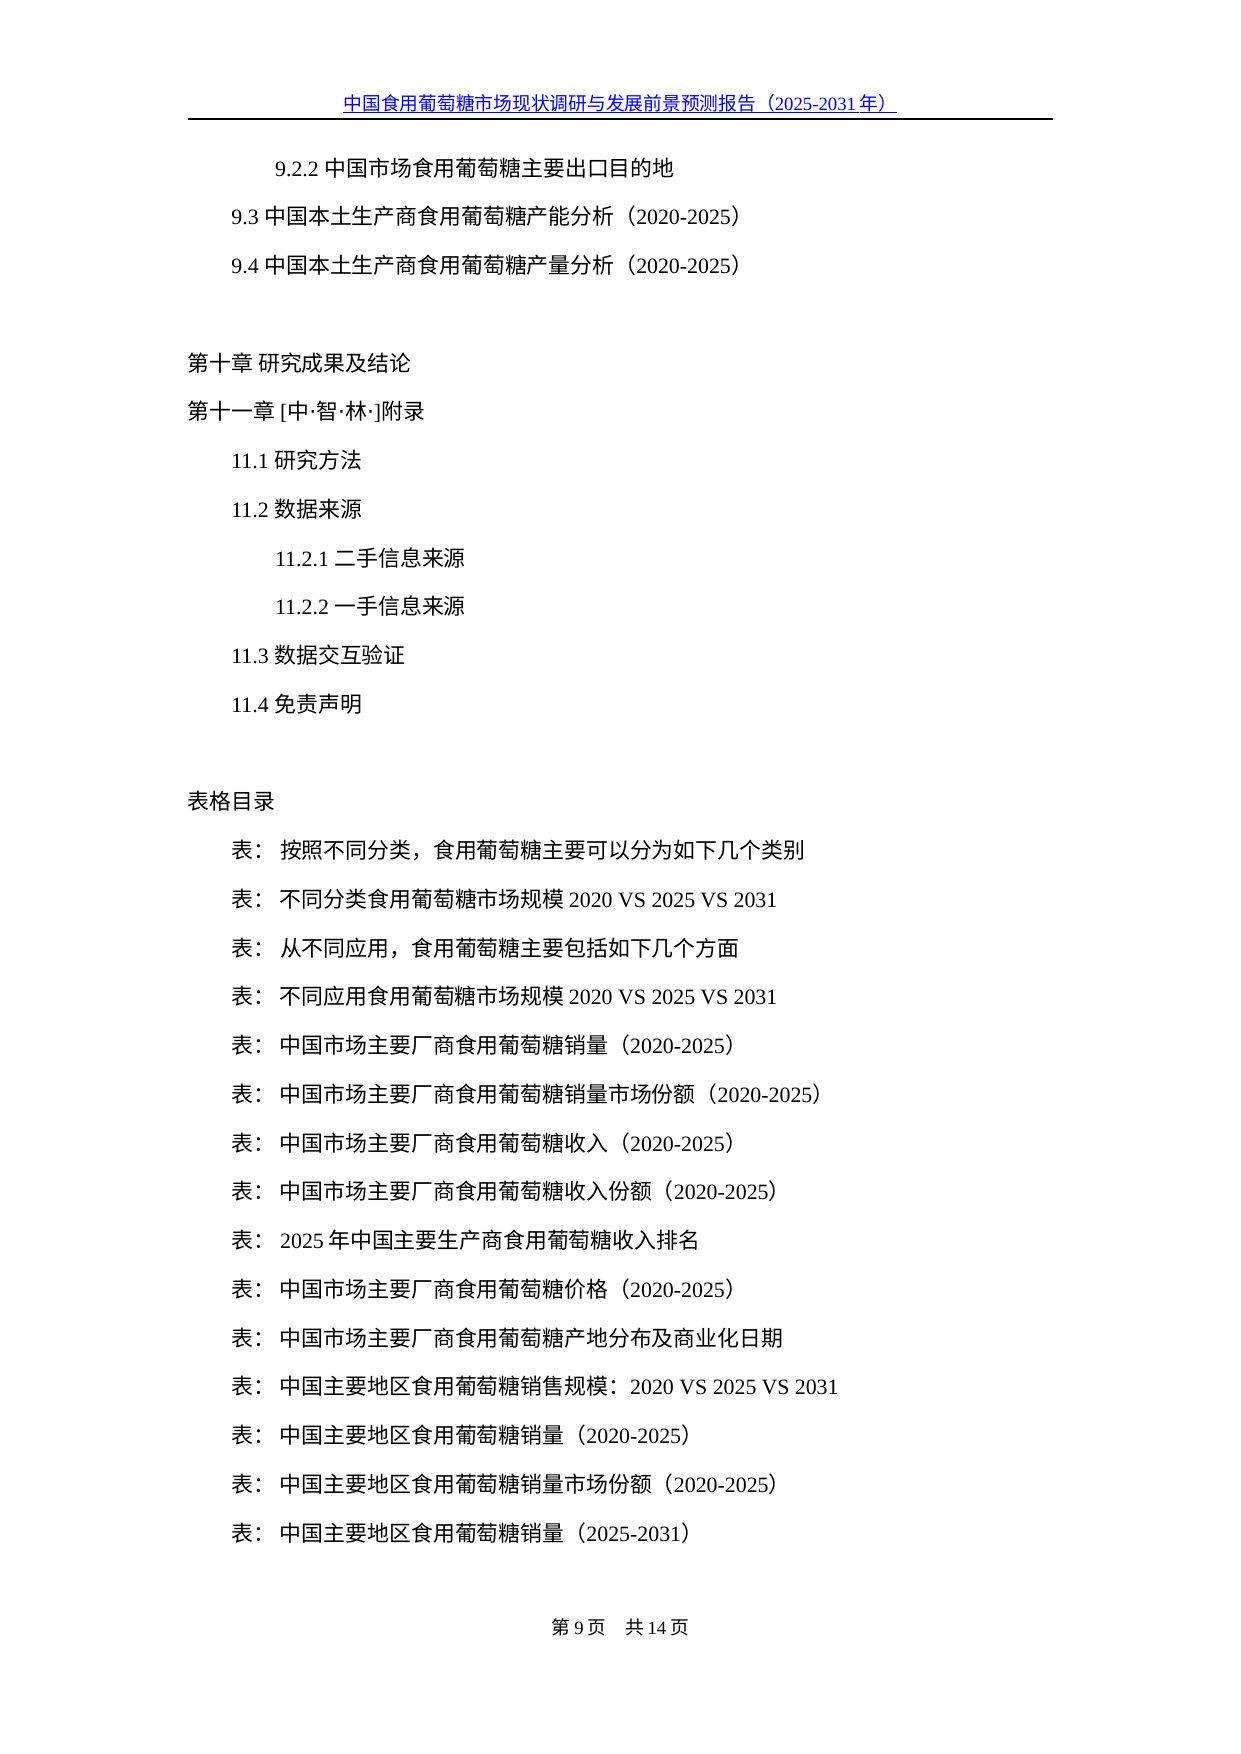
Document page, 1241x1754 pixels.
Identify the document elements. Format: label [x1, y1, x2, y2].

text [187, 150, 1053, 1548]
